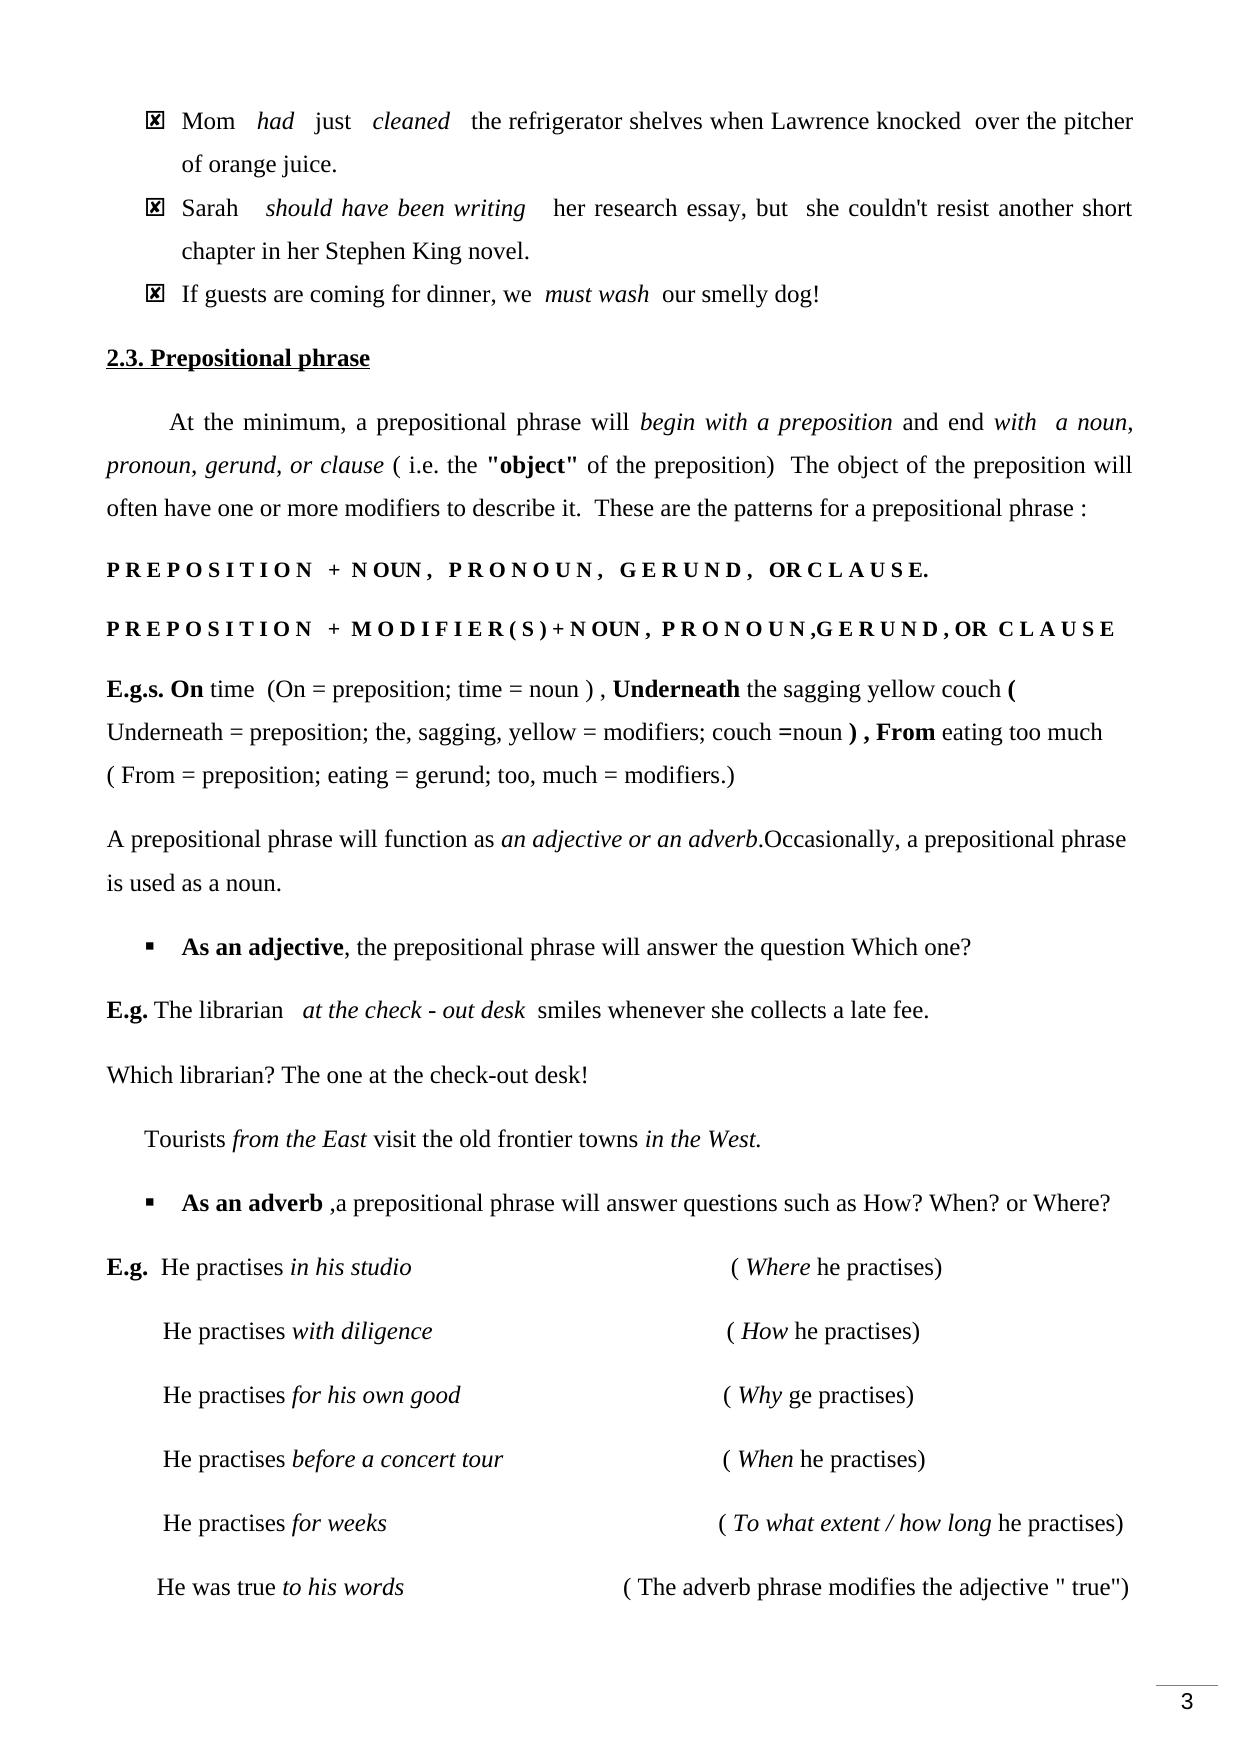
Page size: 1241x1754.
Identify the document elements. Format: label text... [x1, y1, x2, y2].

text 2.3. Prepositional phrase [106, 343, 1134, 372]
text P R E P O S I T I O N + M O D I F I E R ( S ) + N OUN , P R O N O U N ,G E R U N D , OR C L A U S E [106, 616, 1134, 641]
text He practises for his own good ( Why ge practises) [106, 1380, 1134, 1409]
text He practises with diligence ( How he practises) [106, 1316, 1134, 1345]
text Tourists from the East visit the old frontier towns in the West. [106, 1124, 1134, 1153]
list As an adjective, the prepositional phrase will answer the question Which one? [144, 932, 1134, 960]
text Which librarian? The one at the check-out desk! [106, 1060, 1134, 1089]
list As an adverb ,a prepositional phrase will answer questions such as How? When? or Where? [144, 1188, 1134, 1217]
text At the minimum, a prepositional phrase will begin with a preposition and end with a noun, pronoun, gerund, or clause ( i.e. the "object" of the preposition) The object of the preposition will often have one or more modifiers to describe it. These are the patterns for a prepositional phrase : [106, 407, 1134, 522]
list If guests are coming for dinner, we must wash our smelly dog! [144, 279, 1134, 308]
list Mom had just cleaned the refrigerator shelves when Lawrence knocked over the pitcher of orange juice. [144, 106, 1134, 178]
text He practises before a concert tour ( When he practises) [106, 1444, 1134, 1473]
text P R E P O S I T I O N + N OUN , P R O N O U N , G E R U N D , OR C L A U S E. [106, 557, 1134, 582]
text E.g. The librarian at the check - out desk smiles whenever she collects a late fee. [106, 996, 1134, 1024]
text He practises for weeks ( To what extent / how long he practises) [106, 1508, 1134, 1537]
text E.g. He practises in his studio ( Where he practises) [106, 1252, 1134, 1281]
text He was true to his words ( The adverb phrase modifies the adjective " true") [106, 1572, 1134, 1601]
list Sarah should have been writing her research essay, but she couldn't resist another short chapter in her Stephen King novel. [144, 193, 1134, 264]
text E.g.s. On time (On = preposition; time = noun ) , Underneath the sagging yellow couch ( Underneath = preposition; the, sagging, yellow = modifiers; couch =noun ) , From eating too much ( From = preposition; eating = gerund; too, much = modifiers.) [106, 674, 1134, 789]
text A prepositional phrase will function as an adjective or an adverb.Occasionally, a prepositional phrase is used as a noun. [106, 824, 1134, 896]
